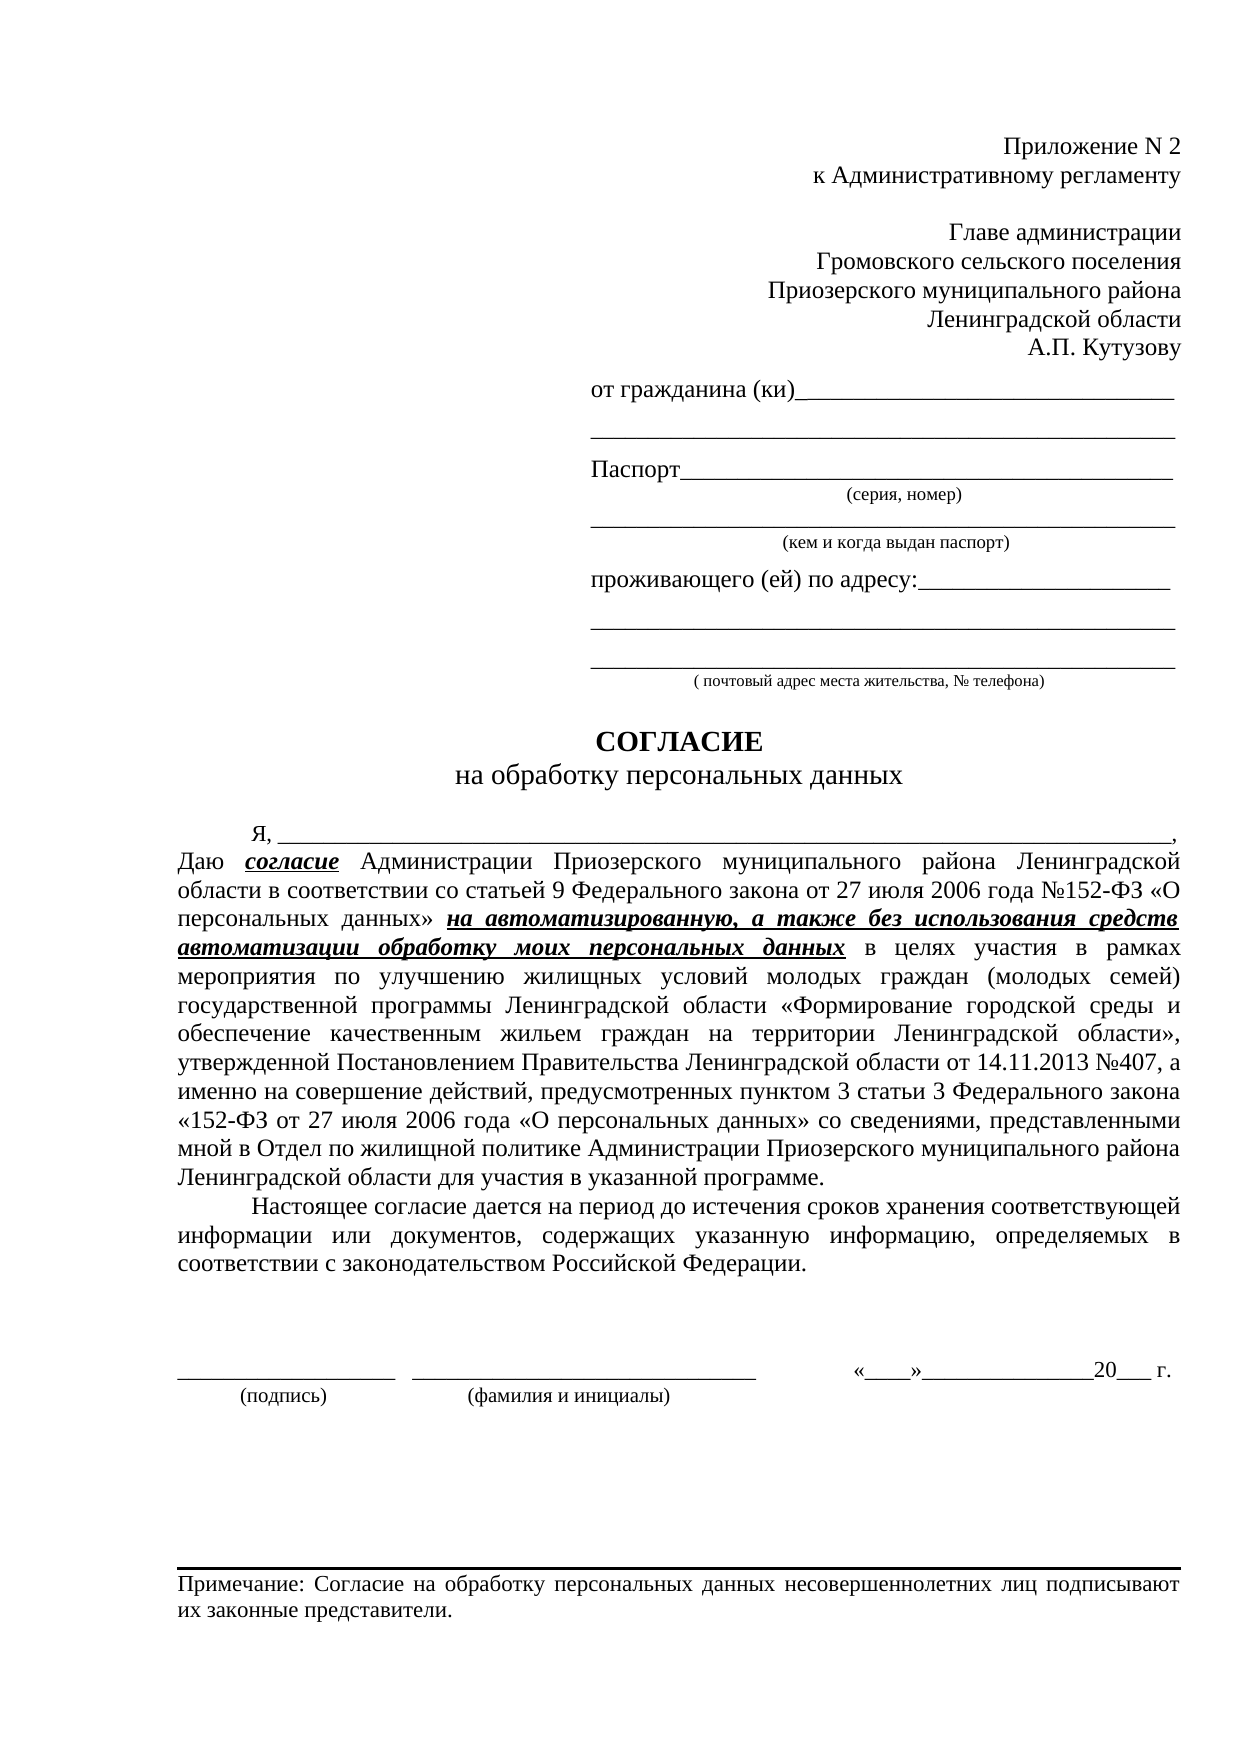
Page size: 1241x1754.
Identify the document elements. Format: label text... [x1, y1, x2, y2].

text Приозерского муниципального района [177, 275, 1181, 304]
text Ленинградской области [177, 304, 1181, 332]
text к Административному регламенту [177, 160, 1181, 189]
text Примечание: Согласие на обработку персональных данных несовершеннолетних лиц подписывают их законные представители. [177, 1570, 1181, 1623]
text Главе администрации [177, 217, 1181, 246]
text от гражданина (ки)_________________________________ [591, 374, 1181, 402]
text Громовского сельского поселения [177, 246, 1181, 275]
text (серия, номер) [591, 483, 1181, 504]
text ( почтовый адрес места жительства, № телефона) [664, 671, 1181, 690]
text Я, ______________________________________________________________________________, [177, 819, 1181, 846]
text ___________________________________________________ [591, 504, 1181, 531]
text ___________________________________________________ [591, 606, 1181, 632]
text на обработку персональных данных [177, 757, 1181, 791]
text Даю согласие Администрации Приозерского муниципального района Ленинградской области в соответствии со статьей 9 Федерального закона от 27 июля 2006 года №152-ФЗ «О персональных данных» на автоматизированную, а также без использования средств автоматизации обработку моих персональных данных в целях участия в рамках мероприятия по улучшению жилищных условий молодых граждан (молодых семей) государственной программы Ленинградской области «Формирование городской среды и обеспечение качественным жильем граждан на территории Ленинградской области», утвержденной Постановлением Правительства Ленинградской области от 14.11.2013 №407, а именно на совершение действий, предусмотренных пунктом 3 статьи 3 Федерального закона «152-ФЗ от 27 июля 2006 года «О персональных данных» со сведениями, представленными мной в Отдел по жилищной политике Администрации Приозерского муниципального района Ленинградской области для участия в указанной программе. [177, 846, 1181, 1191]
text проживающего (ей) по адресу:______________________ [591, 564, 1181, 593]
text СОГЛАСИЕ [177, 724, 1181, 757]
text (кем и когда выдан паспорт) [591, 531, 1181, 552]
text ___________________________________________________ [591, 645, 1181, 671]
text (подпись) (фамилия и инициалы) [177, 1383, 1181, 1407]
text ___________________ ______________________________ «____»_______________20___ г. [177, 1356, 1181, 1383]
text ___________________________________________________ [591, 415, 1181, 441]
text А.П. Кутузову [177, 332, 1181, 361]
text Приложение N 2 [177, 131, 1181, 160]
text Паспорт___________________________________________ [591, 454, 1181, 483]
text Настоящее согласие дается на период до истечения сроков хранения соответствующей информации или документов, содержащих указанную информацию, определяемых в соответствии с законодательством Российской Федерации. [177, 1191, 1181, 1277]
